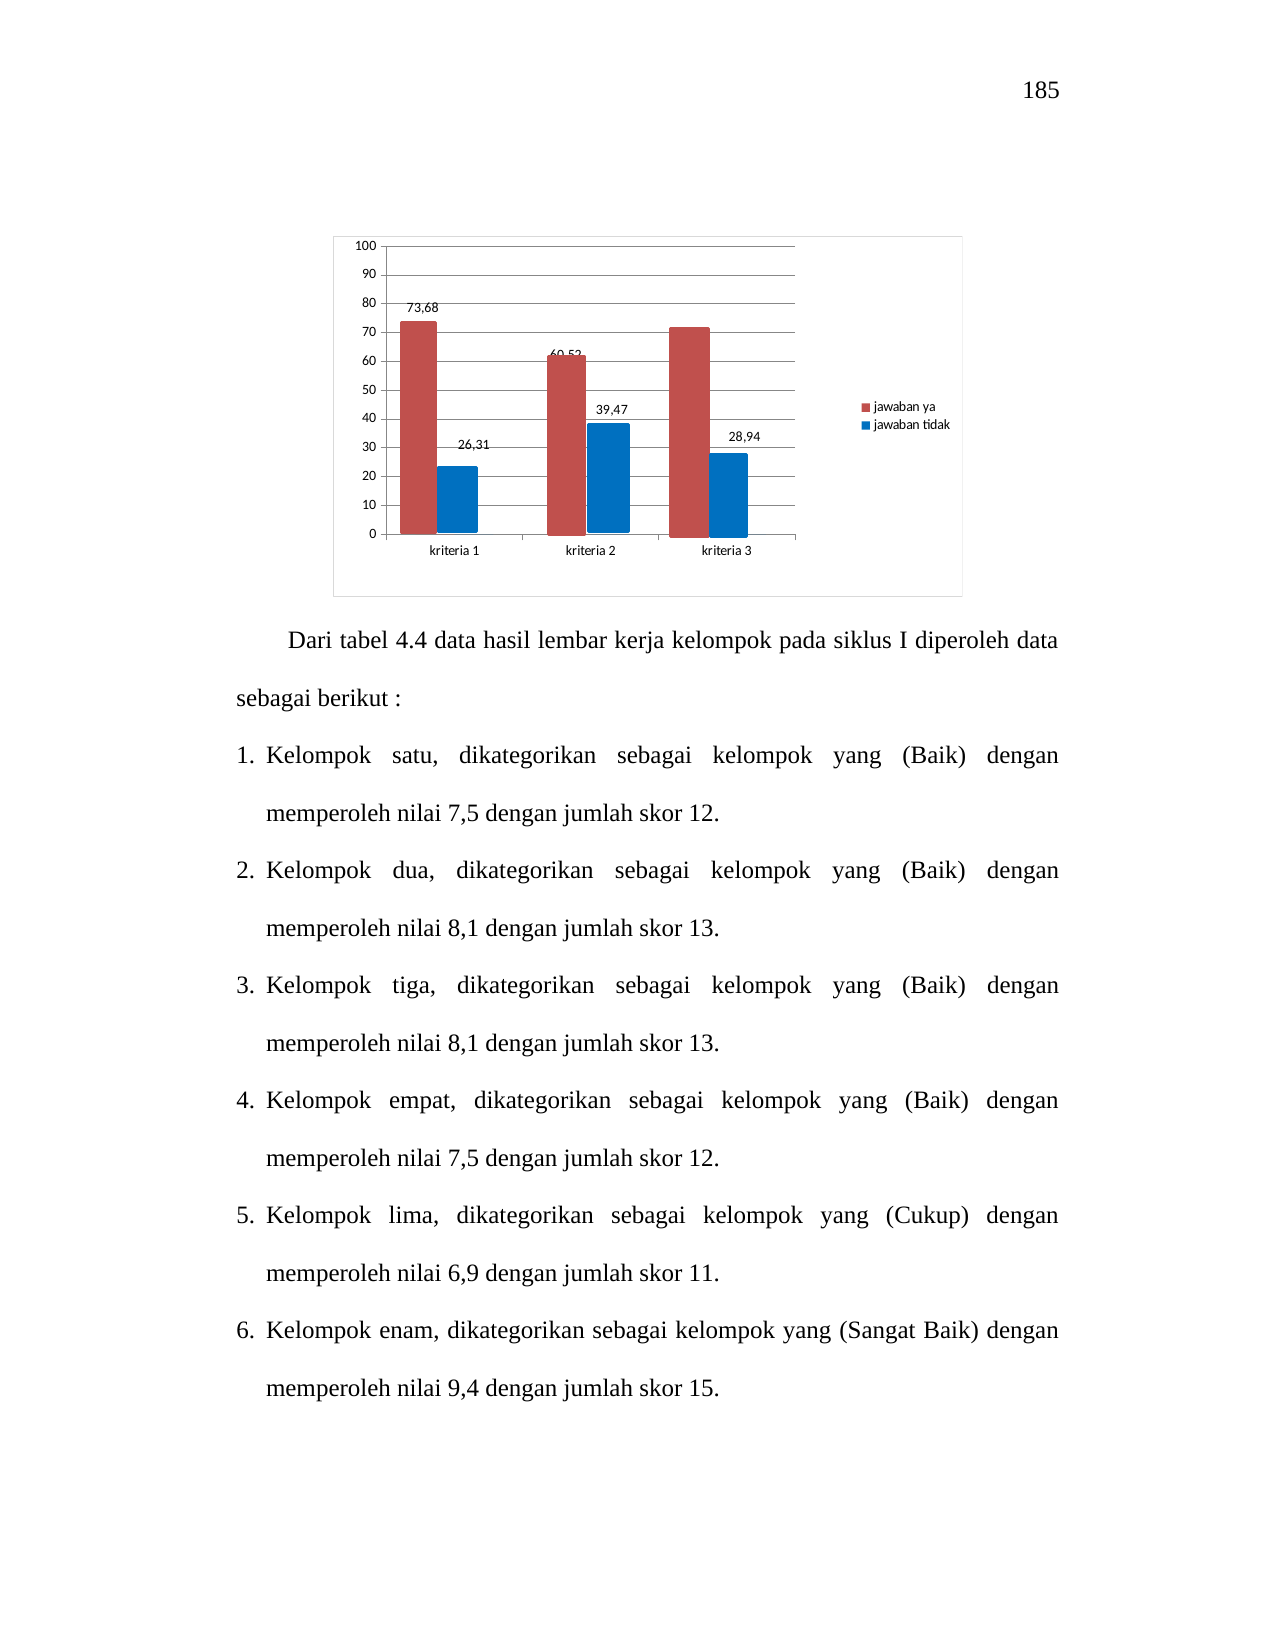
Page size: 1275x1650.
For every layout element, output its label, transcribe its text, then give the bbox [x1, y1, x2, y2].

list Kelompok enam, dikategorikan sebagai kelompok yang (Sangat Baik) dengan memperoleh nilai 9,4 dengan jumlah skor 15. [236, 1316, 1059, 1402]
text Dari tabel 4.4 data hasil lembar kerja kelompok pada siklus I diperoleh data sebagai berikut : [236, 626, 1059, 712]
list Kelompok lima, dikategorikan sebagai kelompok yang (Cukup) dengan memperoleh nilai 6,9 dengan jumlah skor 11. [236, 1201, 1059, 1287]
list Kelompok tiga, dikategorikan sebagai kelompok yang (Baik) dengan memperoleh nilai 8,1 dengan jumlah skor 13. [236, 971, 1059, 1057]
list Kelompok empat, dikategorikan sebagai kelompok yang (Baik) dengan memperoleh nilai 7,5 dengan jumlah skor 12. [236, 1086, 1059, 1172]
list Kelompok satu, dikategorikan sebagai kelompok yang (Baik) dengan memperoleh nilai 7,5 dengan jumlah skor 12. [236, 741, 1059, 827]
list Kelompok dua, dikategorikan sebagai kelompok yang (Baik) dengan memperoleh nilai 8,1 dengan jumlah skor 13. [236, 856, 1059, 942]
